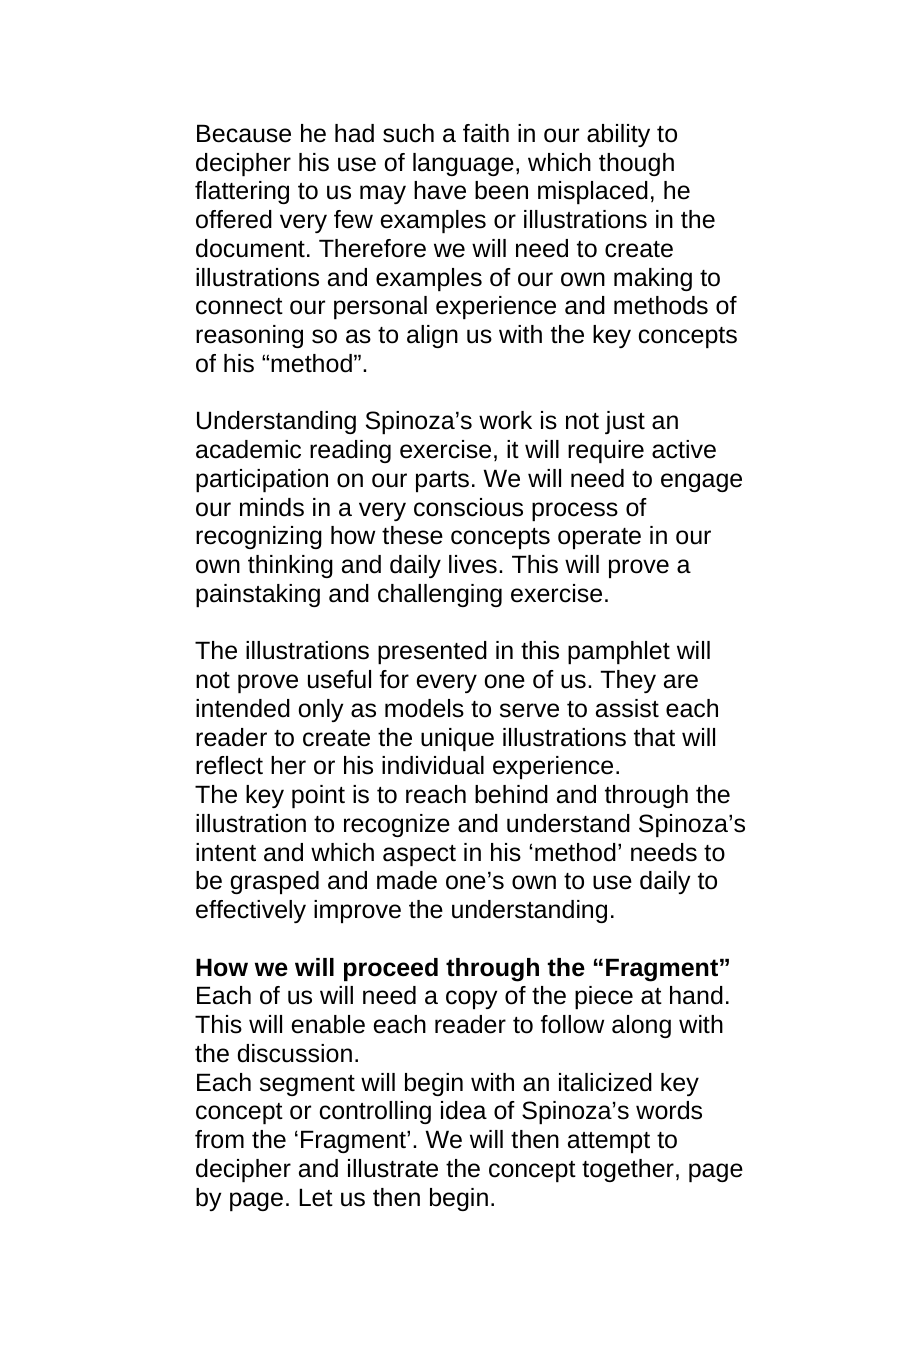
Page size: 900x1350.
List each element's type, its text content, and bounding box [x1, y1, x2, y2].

text The key point is to reach behind and through the illustration to recognize and understand Spinoza’s intent and which aspect in his ‘method’ needs to be grasped and made one’s own to use daily to effectively improve the understanding. [195, 780, 750, 924]
text Because he had such a faith in our ability to decipher his use of language, which though flattering to us may have been misplaced, he offered very few examples or illustrations in the document. Therefore we will need to create illustrations and examples of our own making to connect our personal experience and methods of reasoning so as to align us with the key concepts of his “method”. [195, 119, 750, 377]
text Each of us will need a copy of the piece at hand. This will enable each reader to follow along with the discussion. [195, 981, 750, 1067]
text Understanding Spinoza’s work is not just an academic reading exercise, it will require active participation on our parts. We will need to engage our minds in a very conscious process of recognizing how these concepts operate in our own thinking and daily lives. This will prove a painstaking and challenging exercise. [195, 406, 750, 607]
text How we will proceed through the “Fragment” [195, 952, 750, 981]
text The illustrations presented in this pamphlet will not prove useful for every one of us. They are intended only as models to serve to assist each reader to create the unique illustrations that will reflect her or his individual experience. [195, 636, 750, 780]
text Each segment will begin with an italicized key concept or controlling idea of Spinoza’s words from the ‘Fragment’. We will then attempt to decipher and illustrate the concept together, page by page. Let us then begin. [195, 1067, 750, 1211]
